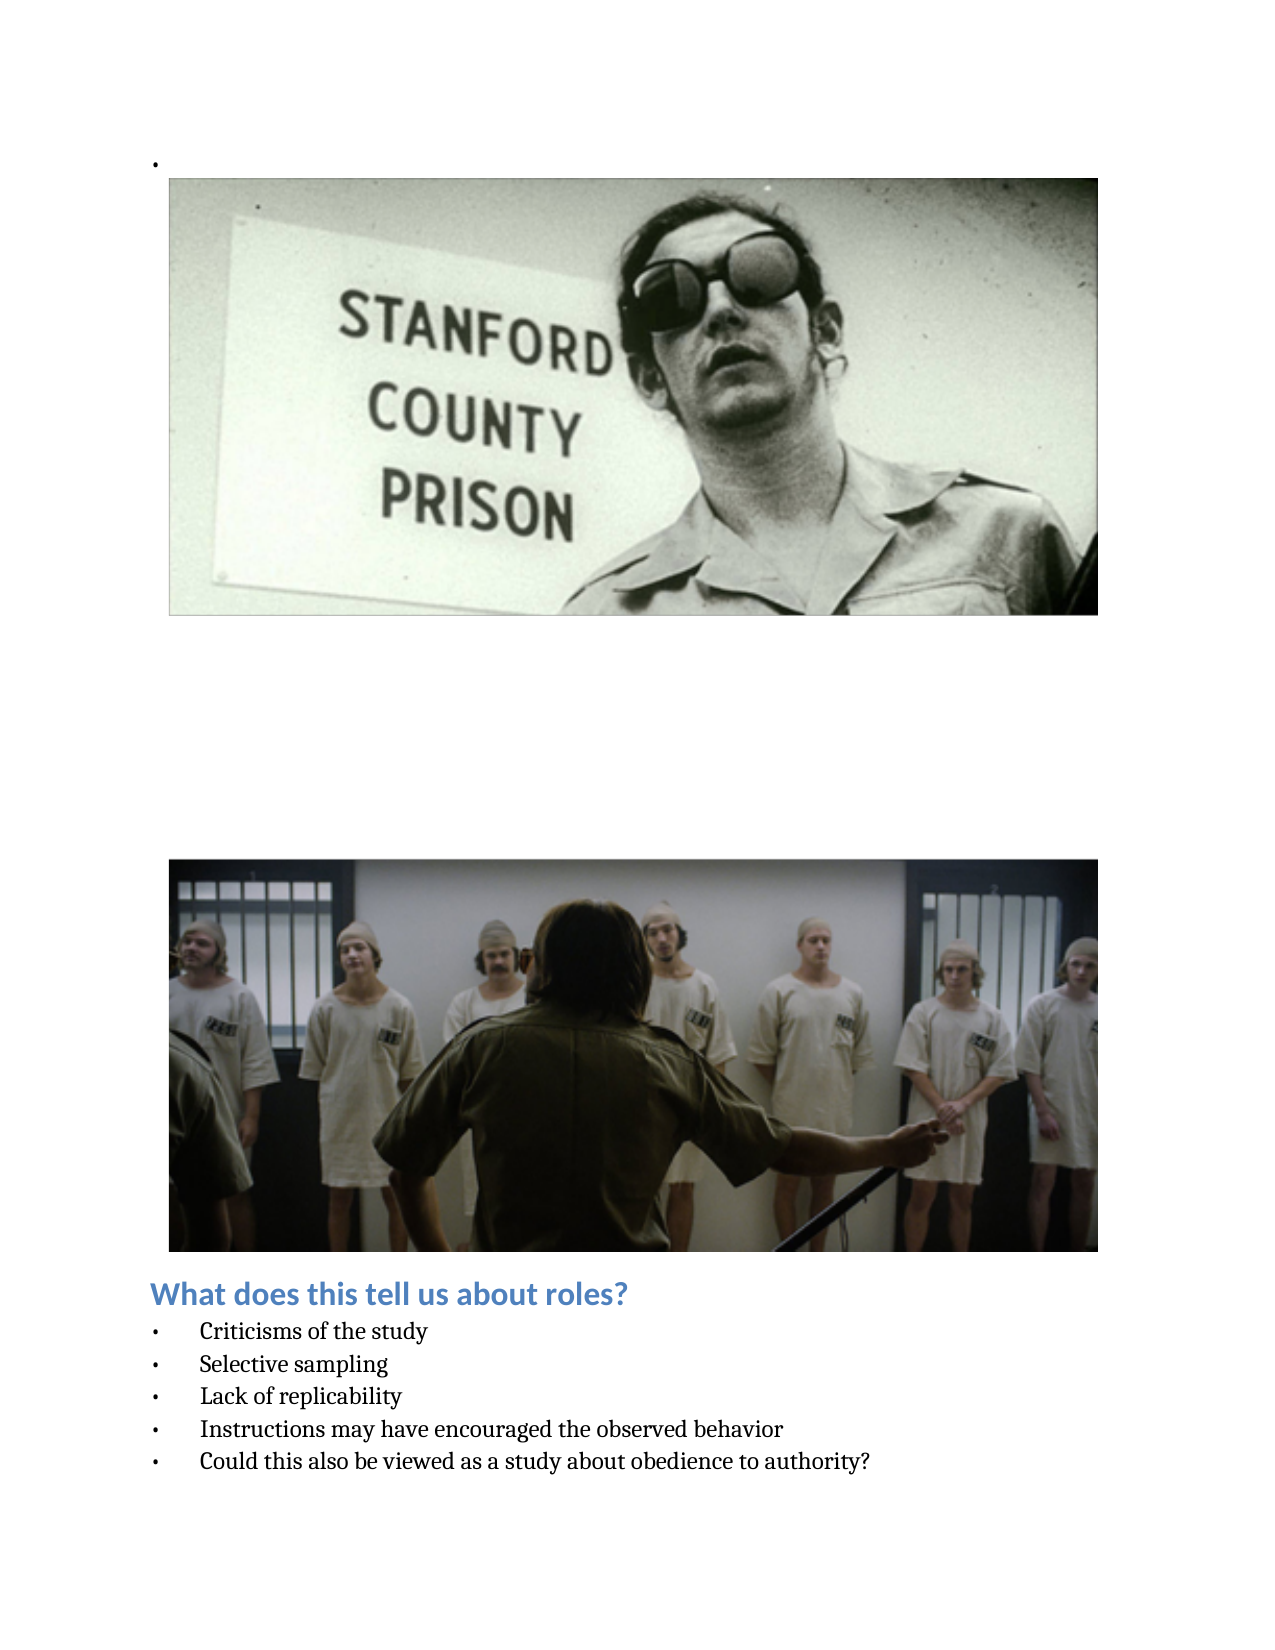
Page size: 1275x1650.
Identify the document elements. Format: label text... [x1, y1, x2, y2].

list Criticisms of the study [150, 1317, 1125, 1346]
list Could this also be viewed as a study about obedience to authority? [150, 1447, 1125, 1476]
list Selective sampling [150, 1349, 1125, 1378]
subtitle What does this tell us about roles? [150, 1272, 1125, 1313]
picture [168, 178, 1098, 1252]
list Lack of replicability [150, 1382, 1125, 1411]
list Instructions may have encouraged the observed behavior [150, 1414, 1125, 1443]
